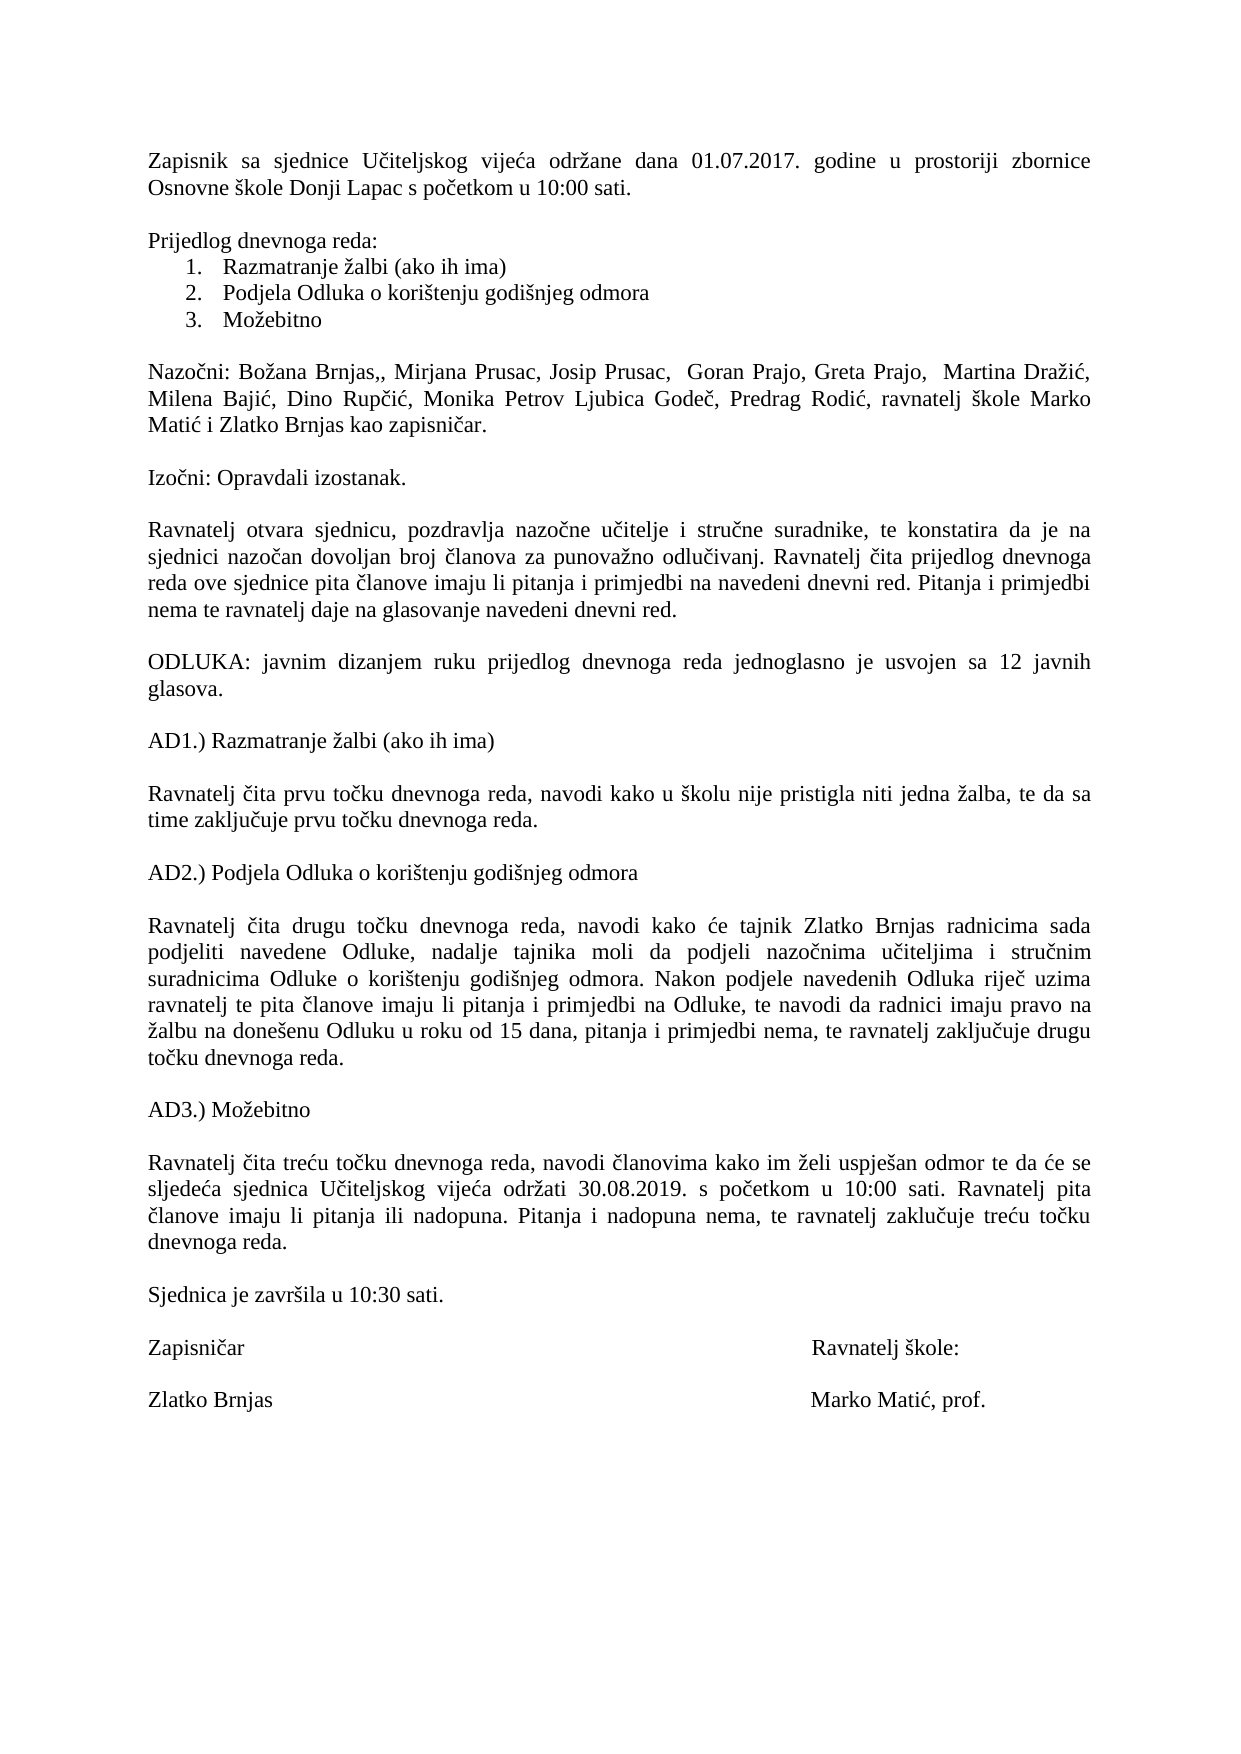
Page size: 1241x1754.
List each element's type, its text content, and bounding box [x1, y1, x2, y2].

text Ravnatelj čita prvu točku dnevnoga reda, navodi kako u školu nije pristigla niti jedna žalba, te da sa time zaključuje prvu točku dnevnoga reda. [148, 780, 1093, 833]
text Nazočni: Božana Brnjas,, Mirjana Prusac, Josip Prusac, Goran Prajo, Greta Prajo, Martina Dražić, Milena Bajić, Dino Rupčić, Monika Petrov Ljubica Godeč, Predrag Rodić, ravnatelj škole Marko Matić i Zlatko Brnjas kao zapisničar. [148, 358, 1093, 437]
text AD2.) Podjela Odluka o korištenju godišnjeg odmora [148, 859, 1093, 886]
text Zapisničar Ravnatelj škole: [148, 1333, 1093, 1360]
text Ravnatelj čita treću točku dnevnoga reda, navodi članovima kako im želi uspješan odmor te da će se sljedeća sjednica Učiteljskog vijeća održati 30.08.2019. s početkom u 10:00 sati. Ravnatelj pita članove imaju li pitanja ili nadopuna. Pitanja i nadopuna nema, te ravnatelj zaklučuje treću točku dnevnoga reda. [148, 1149, 1093, 1254]
text ODLUKA: javnim dizanjem ruku prijedlog dnevnoga reda jednoglasno je usvojen sa 12 javnih glasova. [148, 648, 1093, 701]
text Zapisnik sa sjednice Učiteljskog vijeća održane dana 01.07.2017. godine u prostoriji zbornice Osnovne škole Donji Lapac s početkom u 10:00 sati. [148, 148, 1093, 200]
list Možebitno [185, 306, 1093, 332]
text Izočni: Opravdali izostanak. [148, 464, 1093, 490]
list Razmatranje žalbi (ako ih ima) [185, 253, 1093, 279]
text Prijedlog dnevnoga reda: [148, 227, 1093, 253]
text AD1.) Razmatranje žalbi (ako ih ima) [148, 727, 1093, 754]
text Zlatko Brnjas Marko Matić, prof. [148, 1386, 1093, 1413]
text Sjednica je završila u 10:30 sati. [148, 1254, 1093, 1307]
text Ravnatelj čita drugu točku dnevnoga reda, navodi kako će tajnik Zlatko Brnjas radnicima sada podjeliti navedene Odluke, nadalje tajnika moli da podjeli nazočnima učiteljima i stručnim suradnicima Odluke o korištenju godišnjeg odmora. Nakon podjele navedenih Odluka riječ uzima ravnatelj te pita članove imaju li pitanja i primjedbi na Odluke, te navodi da radnici imaju pravo na žalbu na donešenu Odluku u roku od 15 dana, pitanja i primjedbi nema, te ravnatelj zaključuje drugu točku dnevnoga reda. [148, 912, 1093, 1070]
text Ravnatelj otvara sjednicu, pozdravlja nazočne učitelje i stručne suradnike, te konstatira da je na sjednici nazočan dovoljan broj članova za punovažno odlučivanj. Ravnatelj čita prijedlog dnevnoga reda ove sjednice pita članove imaju li pitanja i primjedbi na navedeni dnevni red. Pitanja i primjedbi nema te ravnatelj daje na glasovanje navedeni dnevni red. [148, 517, 1093, 622]
list Podjela Odluka o korištenju godišnjeg odmora [185, 279, 1093, 306]
text AD3.) Možebitno [148, 1096, 1093, 1123]
